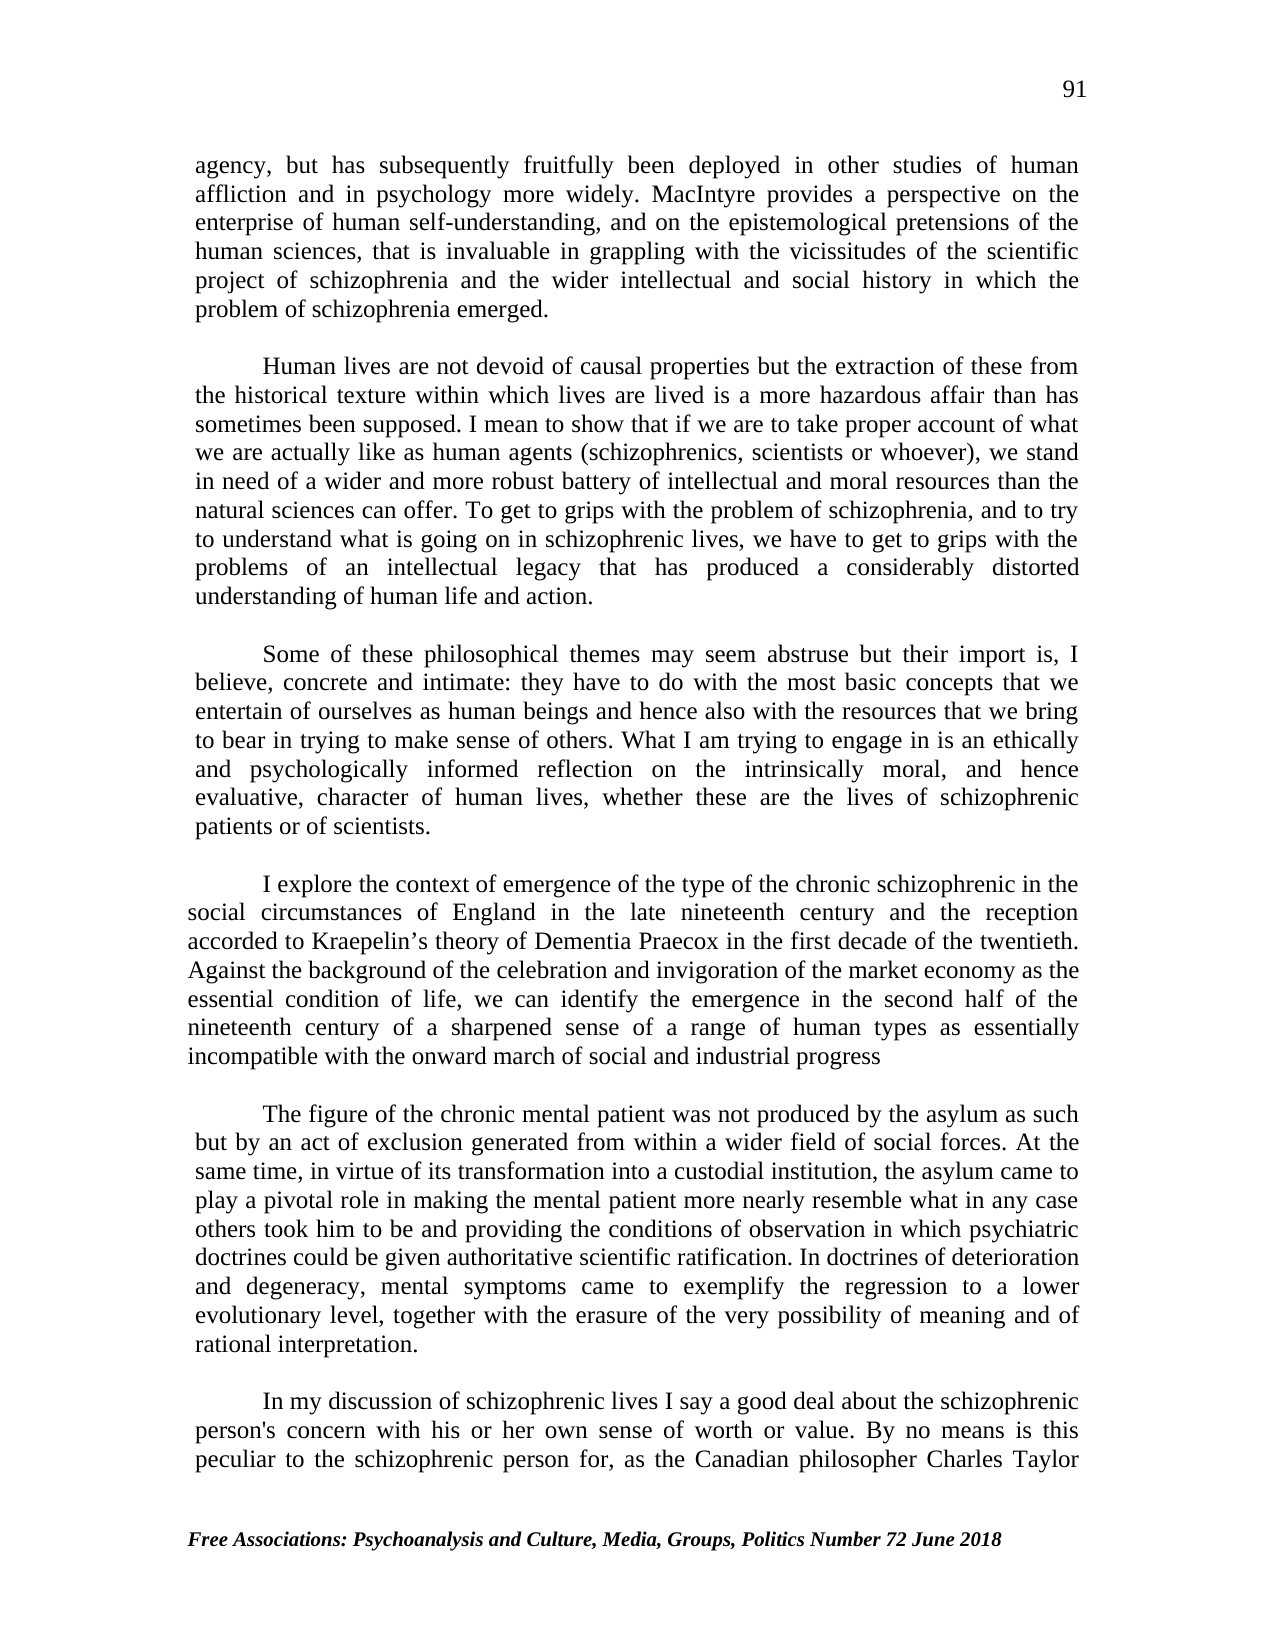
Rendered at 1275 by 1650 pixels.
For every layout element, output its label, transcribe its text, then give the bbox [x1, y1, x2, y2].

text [195, 1386, 1080, 1472]
text The figure of the chronic mental patient was not produced by the asylum as such but by an act of exclusion generated from within a wider field of social forces. At the same time, in virtue of its transformation into a custodial institution, the asylum came to play a pivotal role in making the mental patient more nearly resemble what in any case others took him to be and providing the conditions of observation in which psychiatric doctrines could be given authoritative scientific ratification. In doctrines of deterioration and degeneracy, mental symptoms came to exemplify the regression to a lower evolutionary level, together with the erasure of the very possibility of meaning and of rational interpretation. [195, 1099, 1080, 1357]
text I explore the context of emergence of the type of the chronic schizophrenic in the social circumstances of England in the late nineteenth century and the reception accorded to Kraepelin’s theory of Dementia Praecox in the first decade of the twentieth. Against the background of the celebration and invigoration of the market economy as the essential condition of life, we can identify the emergence in the second half of the nineteenth century of a sharpened sense of a range of human types as essentially incompatible with the onward march of social and industrial progress [187, 869, 1080, 1070]
text Human lives are not devoid of causal properties but the extraction of these from the historical texture within which lives are lived is a more hazardous affair than has sometimes been supposed. I mean to show that if we are to take proper account of what we are actually like as human agents (schizophrenics, scientists or whoever), we stand in need of a wider and more robust battery of intellectual and moral resources than the natural sciences can offer. To get to grips with the problem of schizophrenia, and to try to understand what is going on in schizophrenic lives, we have to get to grips with the problems of an intellectual legacy that has produced a considerably distorted understanding of human life and action. [195, 351, 1080, 610]
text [195, 150, 1080, 322]
text Some of these philosophical themes may seem abstruse but their import is, I believe, concrete and intimate: they have to do with the most basic concepts that we entertain of ourselves as human beings and hence also with the resources that we bring to bear in trying to make sense of others. What I am trying to engage in is an ethically and psychologically informed reflection on the intrinsically moral, and hence evaluative, character of human lives, whether these are the lives of schizophrenic patients or of scientists. [195, 639, 1080, 840]
